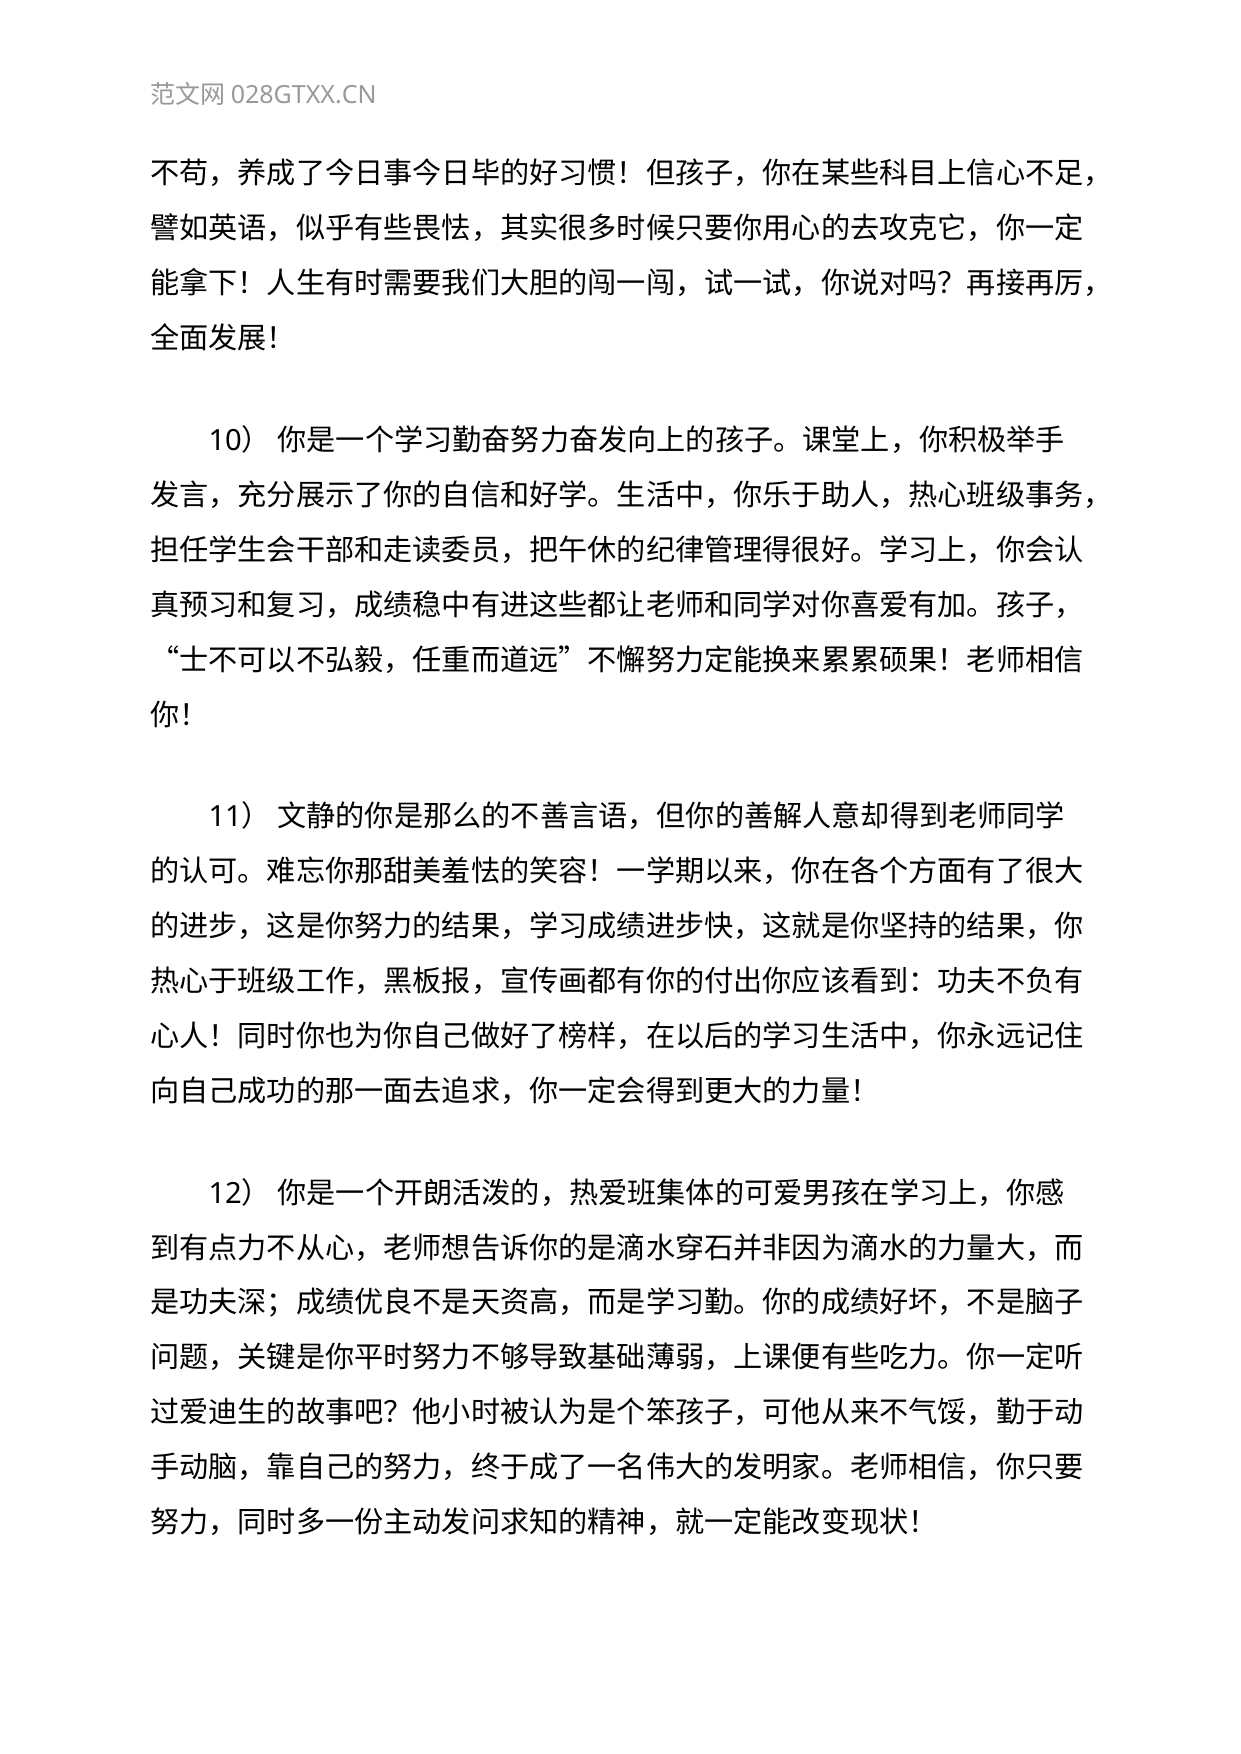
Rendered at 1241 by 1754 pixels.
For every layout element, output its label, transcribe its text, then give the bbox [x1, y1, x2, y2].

text 10） 你是一个学习勤奋努力奋发向上的孩子。课堂上，你积极举手发言，充分展示了你的自信和好学。生活中，你乐于助人，热心班级事务，担任学生会干部和走读委员，把午休的纪律管理得很好。学习上，你会认真预习和复习，成绩稳中有进这些都让老师和同学对你喜爱有加。孩子，“士不可以不弘毅，任重而道远”不懈努力定能换来累累硕果！老师相信你！ [150, 416, 1090, 733]
text 12） 你是一个开朗活泼的，热爱班集体的可爱男孩在学习上，你感到有点力不从心，老师想告诉你的是滴水穿石并非因为滴水的力量大，而是功夫深；成绩优良不是天资高，而是学习勤。你的成绩好坏，不是脑子问题，关键是你平时努力不够导致基础薄弱，上课便有些吃力。你一定听过爱迪生的故事吧？他小时被认为是个笨孩子，可他从来不气馁，勤于动手动脑，靠自己的努力，终于成了一名伟大的发明家。老师相信，你只要努力，同时多一份主动发问求知的精神，就一定能改变现状！ [150, 1169, 1090, 1541]
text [150, 150, 1090, 357]
text 11） 文静的你是那么的不善言语，但你的善解人意却得到老师同学的认可。难忘你那甜美羞怯的笑容！一学期以来，你在各个方面有了很大的进步，这是你努力的结果，学习成绩进步快，这就是你坚持的结果，你热心于班级工作，黑板报，宣传画都有你的付出你应该看到：功夫不负有心人！同时你也为你自己做好了榜样，在以后的学习生活中，你永远记住向自己成功的那一面去追求，你一定会得到更大的力量！ [150, 793, 1090, 1110]
